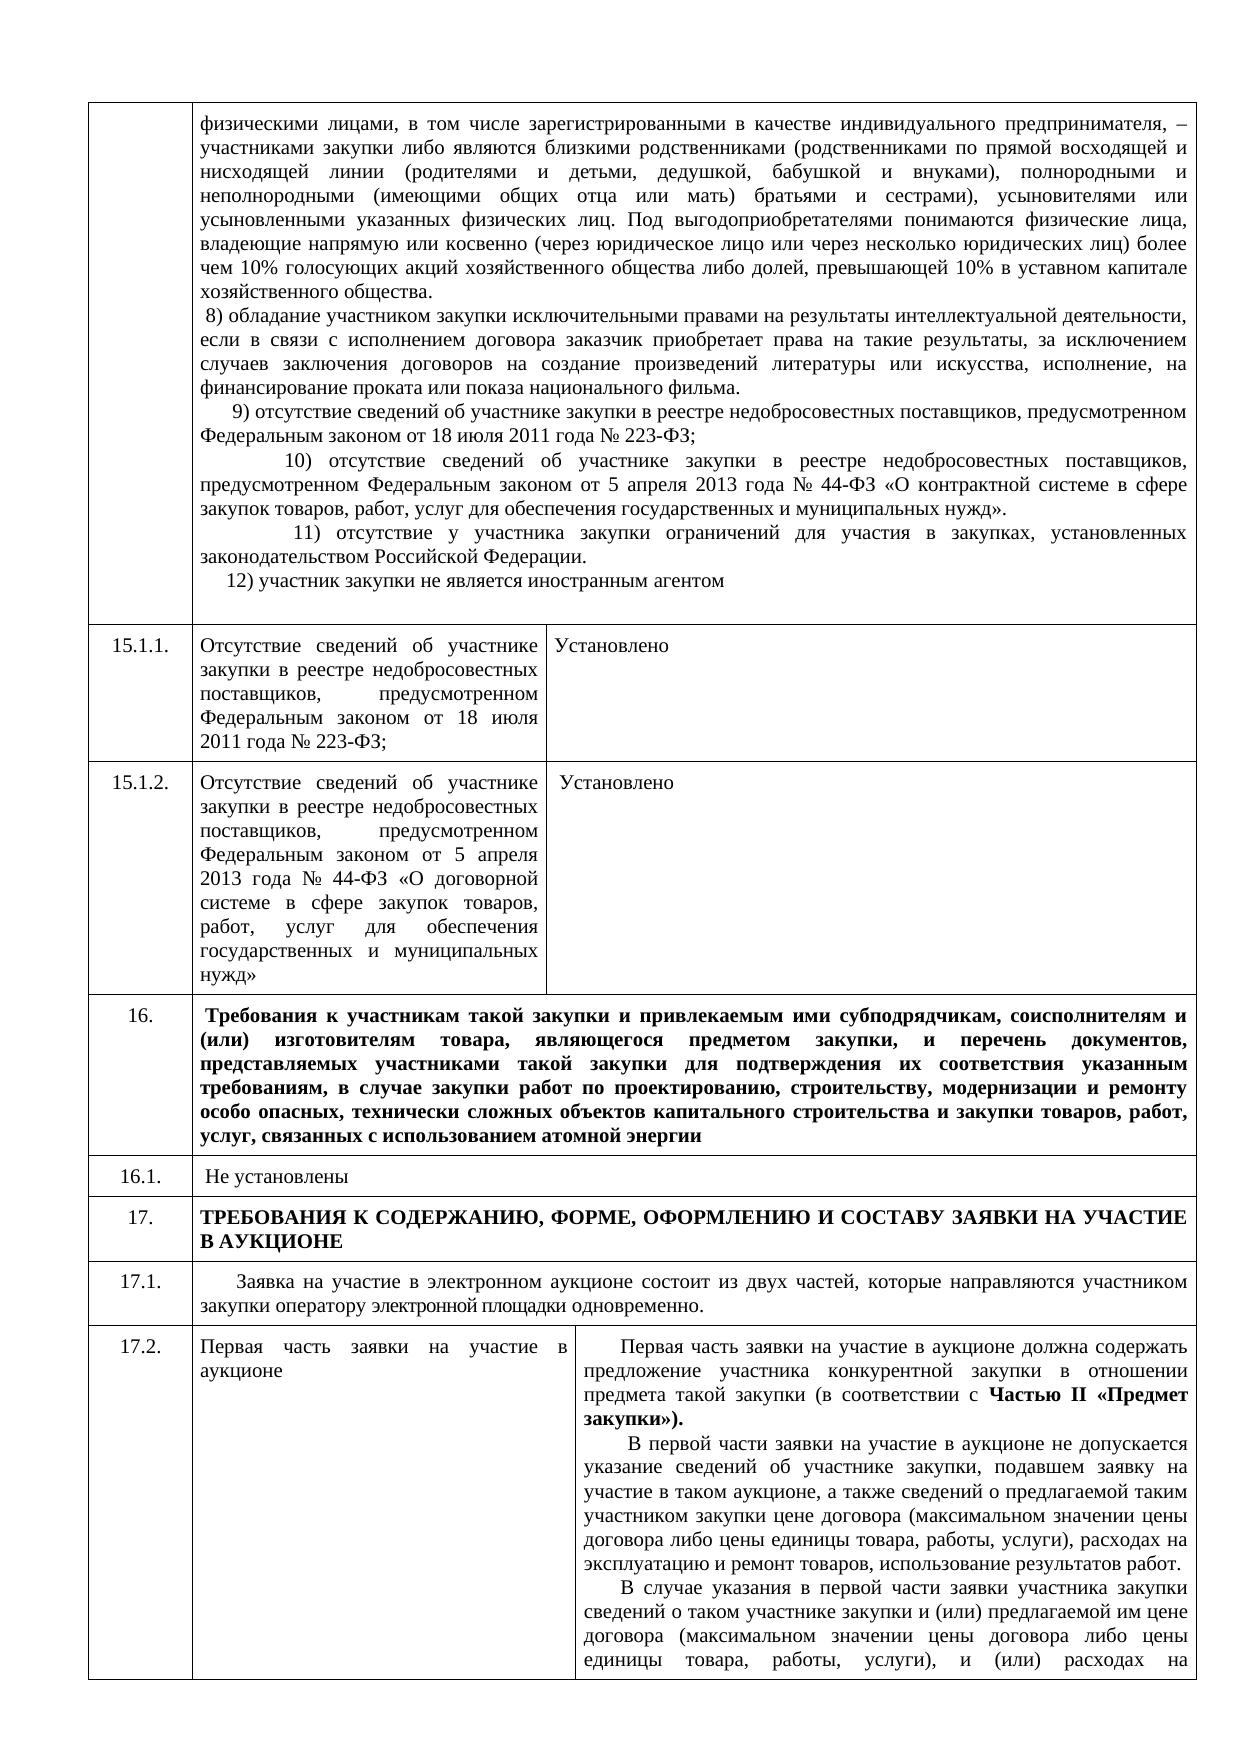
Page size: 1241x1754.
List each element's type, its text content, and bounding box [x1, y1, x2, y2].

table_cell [193, 1326, 575, 1679]
table_cell 17.1. [89, 1262, 192, 1325]
table_cell ТРЕБОВАНИЯ К СОДЕРЖАНИЮ, ФОРМЕ, ОФОРМЛЕНИЮ И СОСТАВУ ЗАЯВКИ НА УЧАСТИЕ В АУКЦИОНЕ [193, 1197, 1196, 1261]
table_cell Установлено [547, 762, 1196, 994]
table_cell 16.1. [89, 1156, 192, 1196]
table_cell Отсутствие сведений об участнике закупки в реестре недобросовестных поставщиков, предусмотренном Федеральным законом от 18 июля 2011 года № 223-ФЗ; [193, 625, 546, 761]
table_cell Установлено [547, 625, 1196, 761]
table_cell 17. [89, 1197, 192, 1261]
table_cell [193, 103, 1196, 624]
table_cell 15.1.2. [89, 762, 192, 994]
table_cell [576, 1326, 1196, 1679]
table_cell Заявка на участие в электронном аукционе состоит из двух частей, которые направляются участником закупки оператору электронной площадки одновременно. [193, 1262, 1196, 1325]
table_cell Не установлены [193, 1156, 1196, 1196]
table_cell 17.2. [89, 1326, 192, 1679]
table_cell Отсутствие сведений об участнике закупки в реестре недобросовестных поставщиков, предусмотренном Федеральным законом от 5 апреля 2013 года № 44-ФЗ «О договорной системе в сфере закупок товаров, работ, услуг для обеспечения государственных и муниципальных нужд» [193, 762, 546, 994]
table_cell Требования к участникам такой закупки и привлекаемым ими субподрядчикам, соисполнителям и (или) изготовителям товара, являющегося предметом закупки, и перечень документов, представляемых участниками такой закупки для подтверждения их соответствия указанным требованиям, в случае закупки работ по проектированию, строительству, модернизации и ремонту особо опасных, технически сложных объектов капитального строительства и закупки товаров, работ, услуг, связанных с использованием атомной энергии [193, 995, 1196, 1155]
table_cell 15.1.1. [89, 625, 192, 761]
table_cell 16. [89, 995, 192, 1155]
